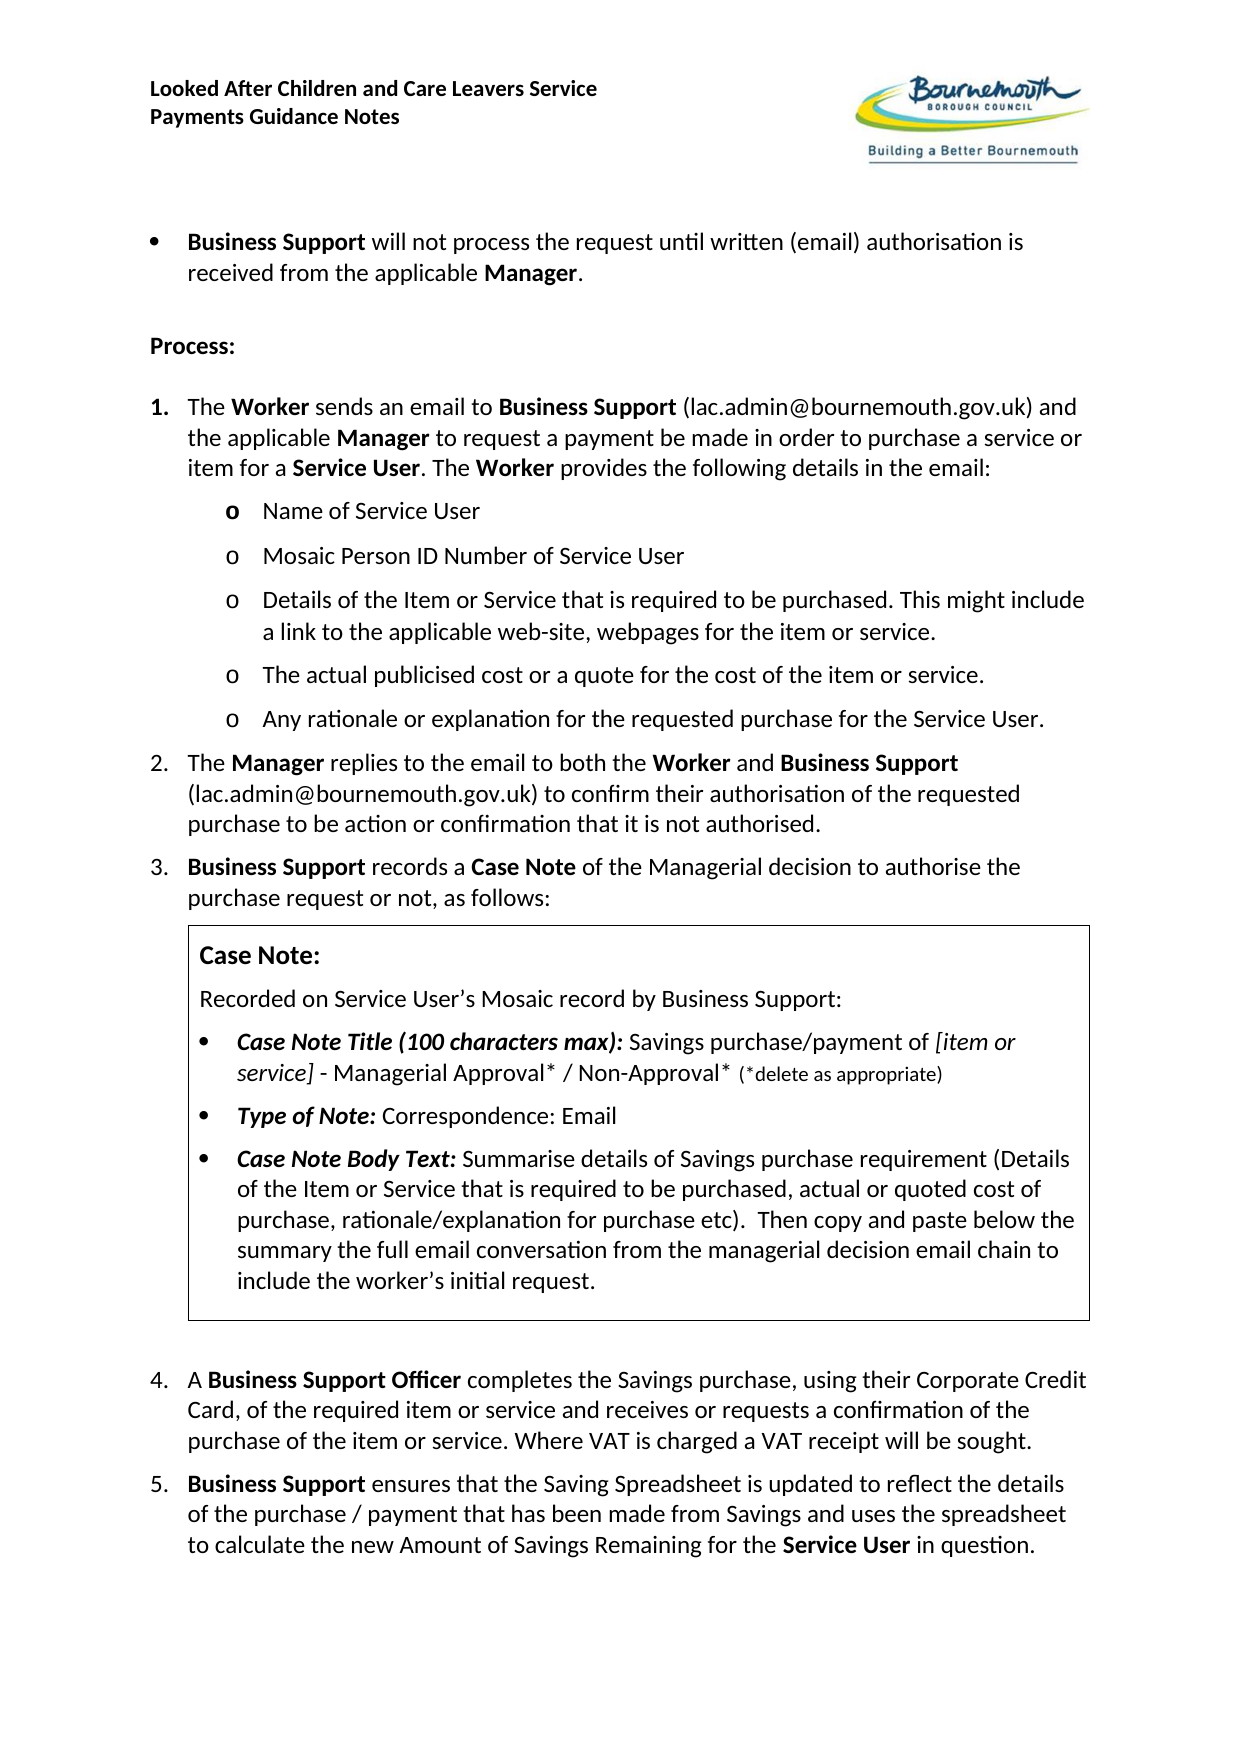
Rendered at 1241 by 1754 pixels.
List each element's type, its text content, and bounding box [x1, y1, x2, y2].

table_header Case Note: Recorded on Service User’s Mosaic record by Business Support: Case Note Title (100 characters max): Savings purchase/payment of [item or service] - Managerial Approval* / Non-Approval* (*delete as appropriate) Type of Note: Correspondence: Email Case Note Body Text: Summarise details of Savings purchase requirement (Details of the Item or Service that is required to be purchased, actual or quoted cost of purchase, rationale/explanation for purchase etc). Then copy and paste below the summary the full email conversation from the managerial decision email chain to include the worker’s initial request. [189, 926, 1089, 1320]
list Details of the Item or Service that is required to be purchased. This might include a link to the applicable web-site, webpages for the item or service. [225, 584, 1090, 646]
list Name of Service User [225, 496, 1090, 527]
list The actual publicised cost or a quote for the cost of the item or service. [225, 659, 1090, 691]
list A Business Support Officer completes the Savings purchase, using their Corporate Credit Card, of the required item or service and receives or requests a confirmation of the purchase of the item or service. Where VAT is charged a VAT receipt will be sought. [150, 1364, 1090, 1455]
list Business Support records a Case Note of the Managerial decision to authorise the purchase request or not, as follows: [150, 851, 1090, 912]
list The Worker sends an email to Business Support (lac.admin@bournemouth.gov.uk) and the applicable Manager to request a payment be made in order to purchase a service or item for a Service User. The Worker provides the following details in the email: [150, 391, 1090, 483]
list Business Support ensures that the Saving Spreadsheet is updated to reflect the details of the purchase / payment that has been made from Savings and uses the spreadsheet to calculate the new Amount of Savings Remaining for the Service User in question. [150, 1468, 1090, 1559]
list Mosaic Person ID Number of Service User [225, 540, 1090, 572]
list Business Support will not process the request until written (email) authorisation is received from the applicable Manager. [150, 226, 1090, 287]
text Process: [150, 330, 1090, 361]
list The Manager replies to the email to both the Worker and Business Support (lac.admin@bournemouth.gov.uk) to confirm their authorisation of the requested purchase to be action or confirmation that it is not authorised. [150, 747, 1090, 839]
list Any rationale or explanation for the requested purchase for the Service User. [225, 703, 1090, 735]
picture [848, 65, 1091, 170]
